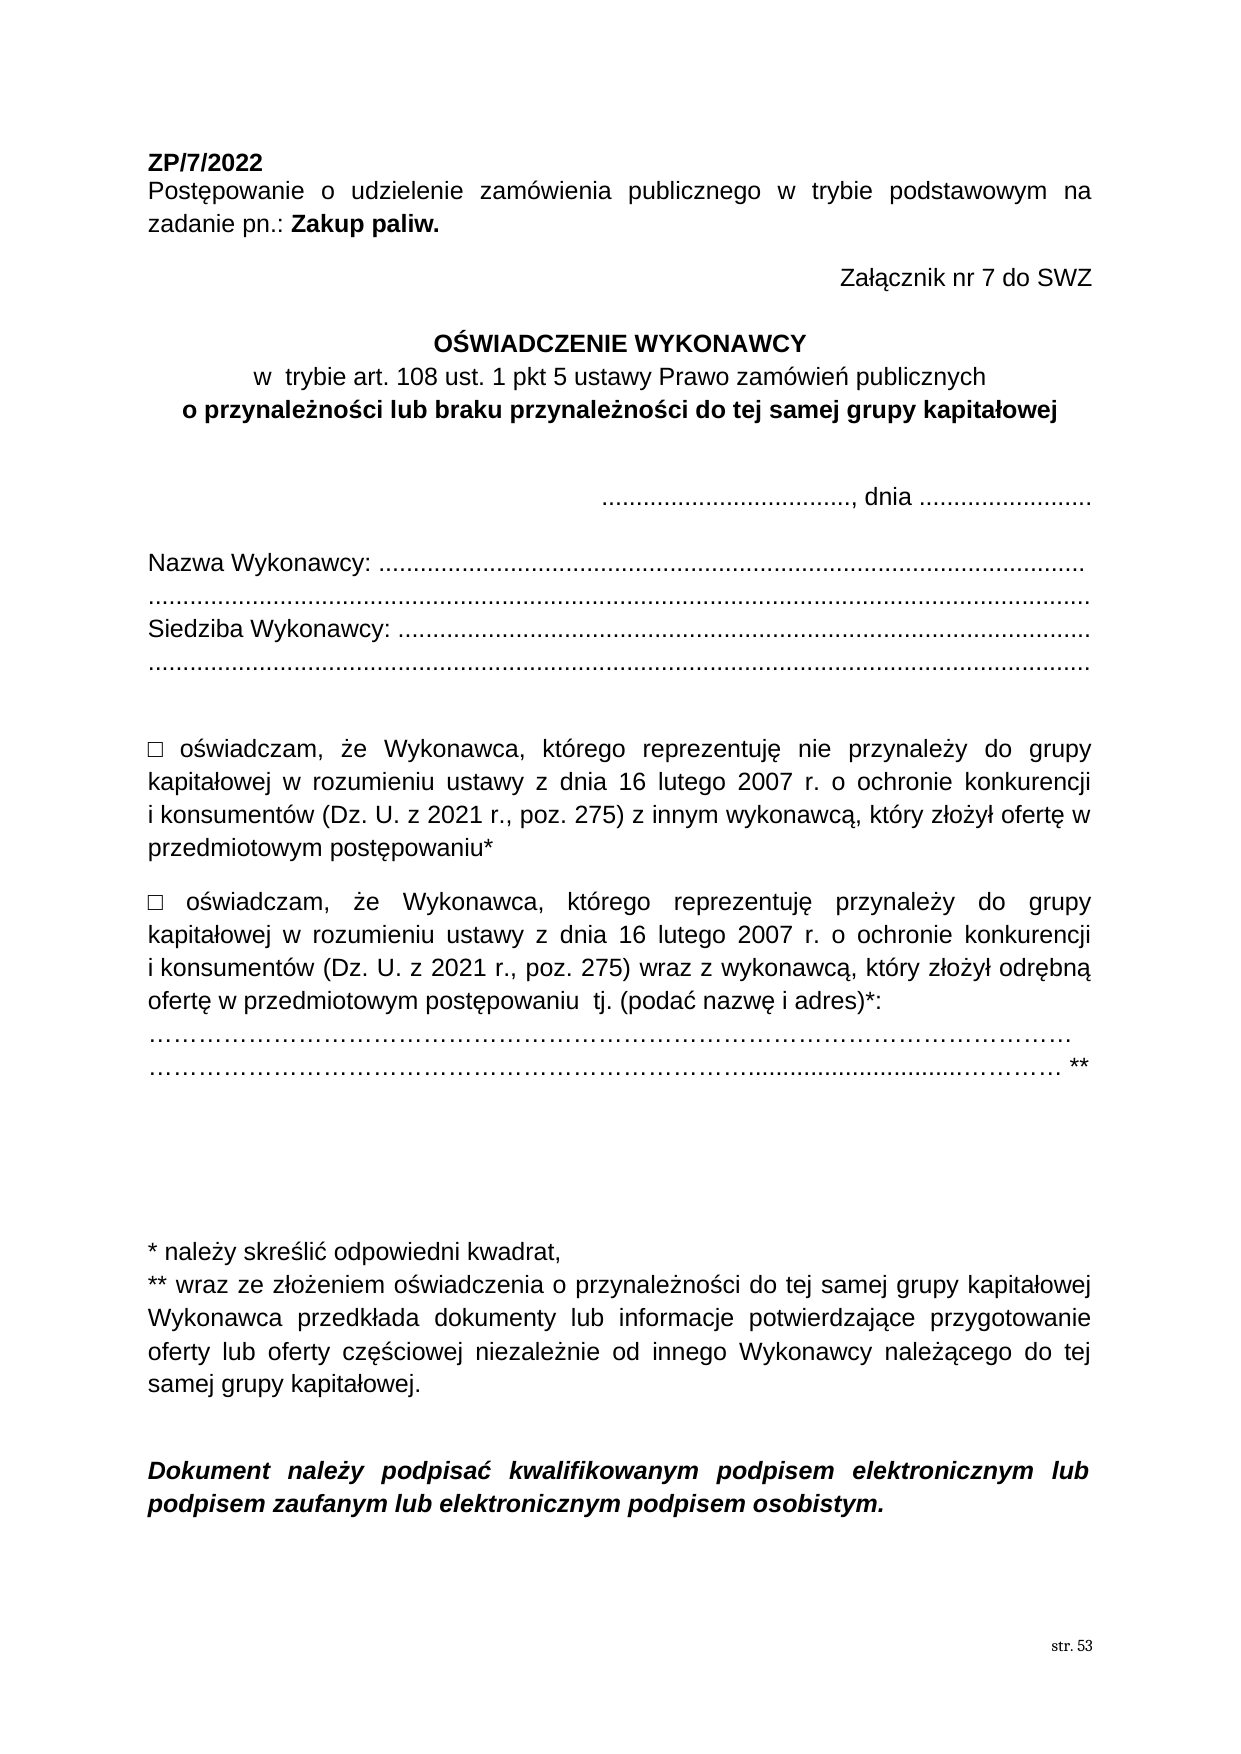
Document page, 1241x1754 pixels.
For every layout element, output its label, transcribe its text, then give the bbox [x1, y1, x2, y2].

text Siedziba Wykonawcy: .................................................................................................... [148, 614, 1093, 643]
text w trybie art. 108 ust. 1 pkt 5 ustawy Prawo zamówień publicznych [148, 362, 1093, 391]
text o przynależności lub braku przynależności do tej samej grupy kapitałowej [148, 395, 1093, 424]
text Dokument należy podpisać kwalifikowanym podpisem elektronicznym lub podpisem zaufanym lub elektronicznym podpisem osobistym. [148, 1456, 1093, 1518]
text □ oświadczam, że Wykonawca, którego reprezentuję przynależy do grupy kapitałowej w rozumieniu ustawy z dnia 16 lutego 2007 r. o ochronie konkurencji i konsumentów (Dz. U. z 2021 r., poz. 275) wraz z wykonawcą, który złożył odrębną ofertę w przedmiotowym postępowaniu tj. (podać nazwę i adres)*: [148, 887, 1093, 1015]
text ...................................., dnia ......................... [148, 482, 1093, 511]
text OŚWIADCZENIE WYKONAWCY [148, 329, 1093, 358]
text ZP/7/2022 [148, 148, 1093, 176]
text ........................................................................................................................................ [148, 647, 1093, 676]
text * należy skreślić odpowiedni kwadrat, [148, 1237, 1093, 1266]
text Nazwa Wykonawcy: ...................................................................................................... [148, 548, 1093, 577]
text ........................................................................................................................................ [148, 581, 1093, 610]
text ** wraz ze złożeniem oświadczenia o przynależności do tej samej grupy kapitałowej Wykonawca przedkłada dokumenty lub informacje potwierdzające przygotowanie oferty lub oferty częściowej niezależnie od innego Wykonawcy należącego do tej samej grupy kapitałowej. [148, 1270, 1093, 1398]
text Załącznik nr 7 do SWZ [148, 263, 1093, 292]
text Postępowanie o udzielenie zamówienia publicznego w trybie podstawowym na zadanie pn.: Zakup paliw. [148, 176, 1093, 238]
text …………………………………………………………………………………………………………………………………………………………………...............................………… ** [148, 1019, 1093, 1081]
text □ oświadczam, że Wykonawca, którego reprezentuję nie przynależy do grupy kapitałowej w rozumieniu ustawy z dnia 16 lutego 2007 r. o ochronie konkurencji i konsumentów (Dz. U. z 2021 r., poz. 275) z innym wykonawcą, który złożył ofertę w przedmiotowym postępowaniu* [148, 734, 1093, 862]
